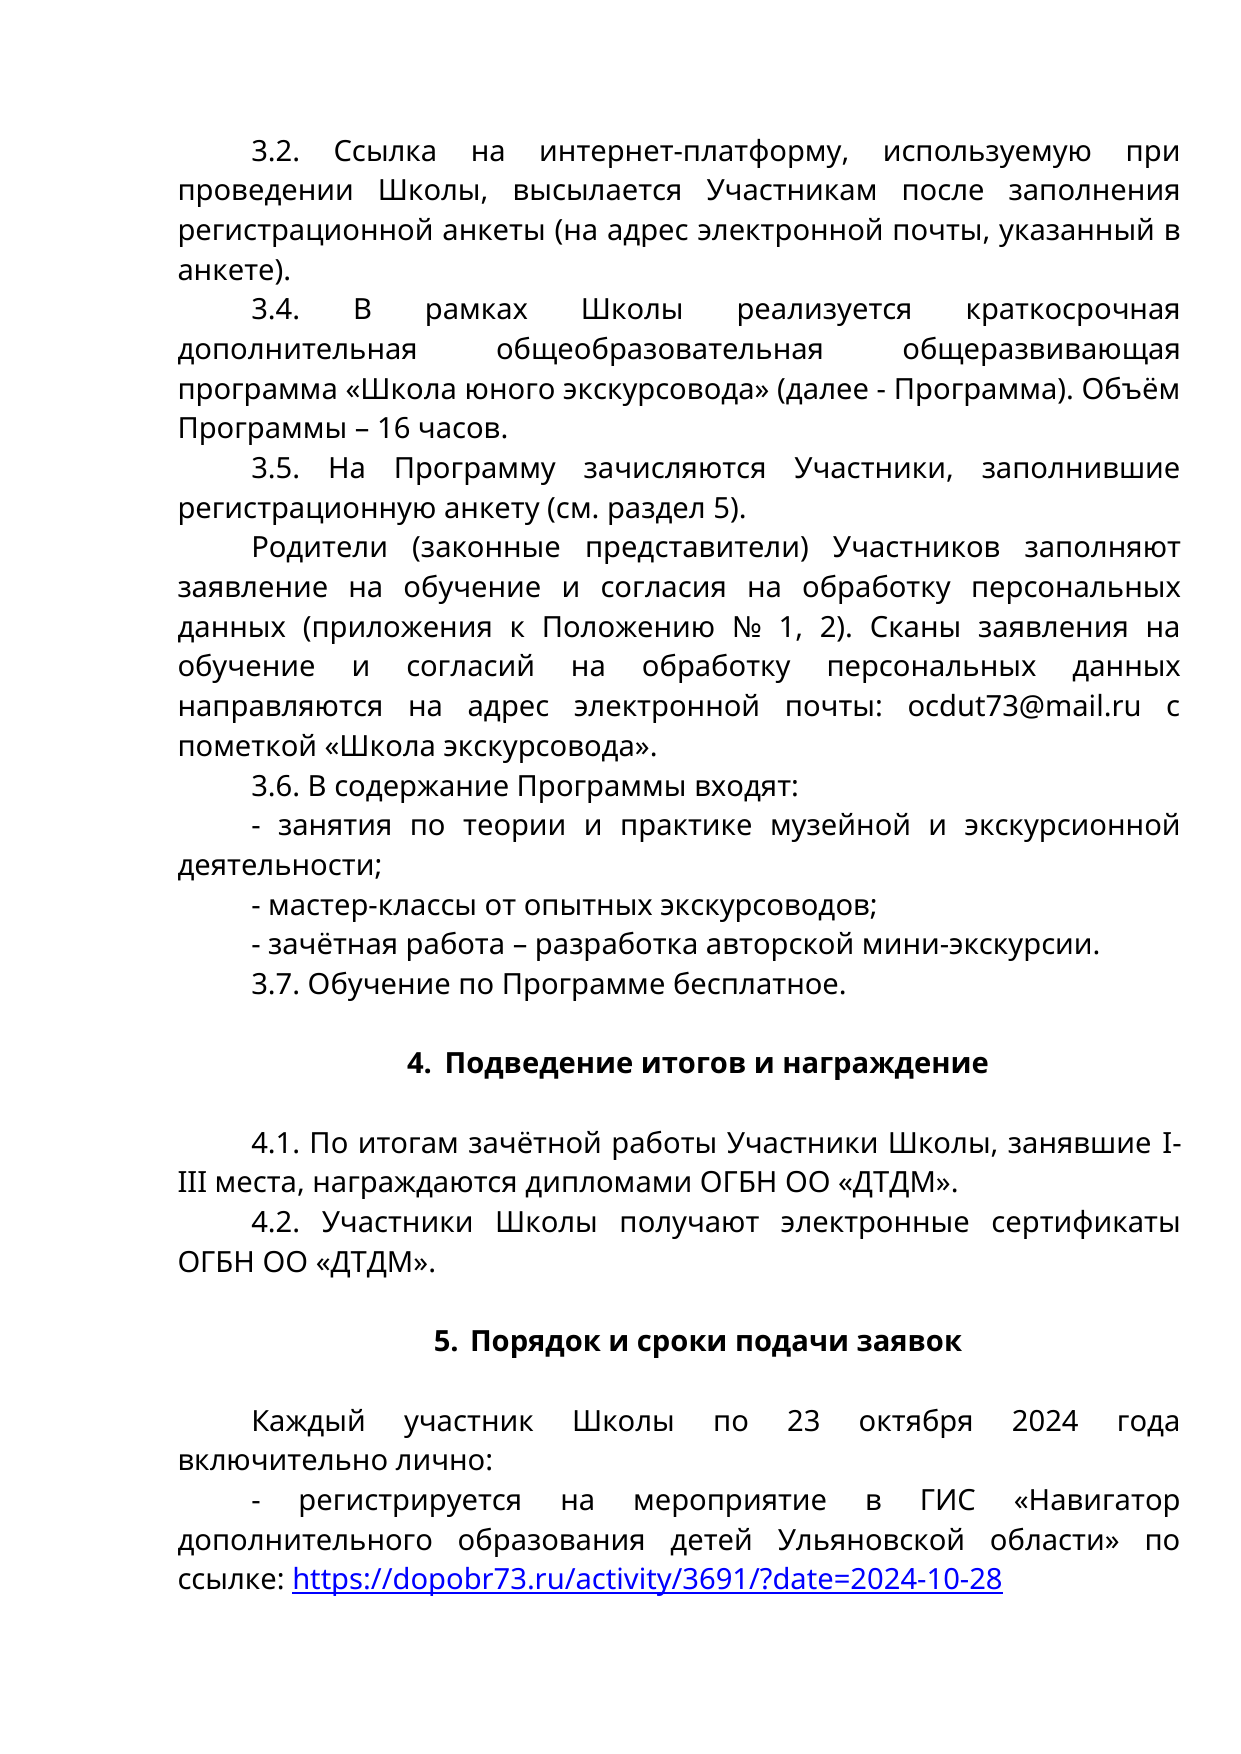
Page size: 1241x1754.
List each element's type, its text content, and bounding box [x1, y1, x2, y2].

text 4.2. Участники Школы получают электронные сертификаты ОГБН ОО «ДТДМ». [177, 1201, 1181, 1281]
text 3.7. Обучение по Программе бесплатное. [177, 963, 1181, 1003]
text 4.1. По итогам зачётной работы Участники Школы, занявшие I-III места, награждаются дипломами ОГБН ОО «ДТДМ». [177, 1122, 1181, 1201]
text - зачётная работа – разработка авторской мини-экскурсии. [177, 923, 1181, 963]
text 3.4. В рамках Школы реализуется краткосрочная дополнительная общеобразовательная общеразвивающая программа «Школа юного экскурсовода» (далее - Программа). Объём Программы – 16 часов. [177, 288, 1181, 447]
text Родители (законные представители) Участников заполняют заявление на обучение и согласия на обработку персональных данных (приложения к Положению № 1, 2). Сканы заявления на обучение и согласий на обработку персональных данных направляются на адрес электронной почты: ocdut73@mail.ru с пометкой «Школа экскурсовода». [177, 527, 1181, 765]
text 3.6. В содержание Программы входят: [177, 765, 1181, 804]
text 3.2. Ссылка на интернет-платформу, используемую при проведении Школы, высылается Участникам после заполнения регистрационной анкеты (на адрес электронной почты, указанный в анкете). [177, 130, 1181, 288]
list - регистрируется на мероприятие в ГИС «Навигатор дополнительного образования детей Ульяновской области» по ссылке: https://dopobr73.ru/activity/3691/?date=2024-10-28 [177, 1479, 1181, 1598]
text 3.5. На Программу зачисляются Участники, заполнившие регистрационную анкету (см. раздел 5). [177, 447, 1181, 527]
list Подведение итогов и награждение [215, 1043, 1181, 1082]
text - мастер-классы от опытных экскурсоводов; [177, 884, 1181, 923]
text - занятия по теории и практике музейной и экскурсионной деятельности; [177, 804, 1181, 884]
list Каждый участник Школы по 23 октября 2024 года включительно лично: [177, 1400, 1181, 1479]
list Порядок и сроки подачи заявок [215, 1320, 1181, 1360]
